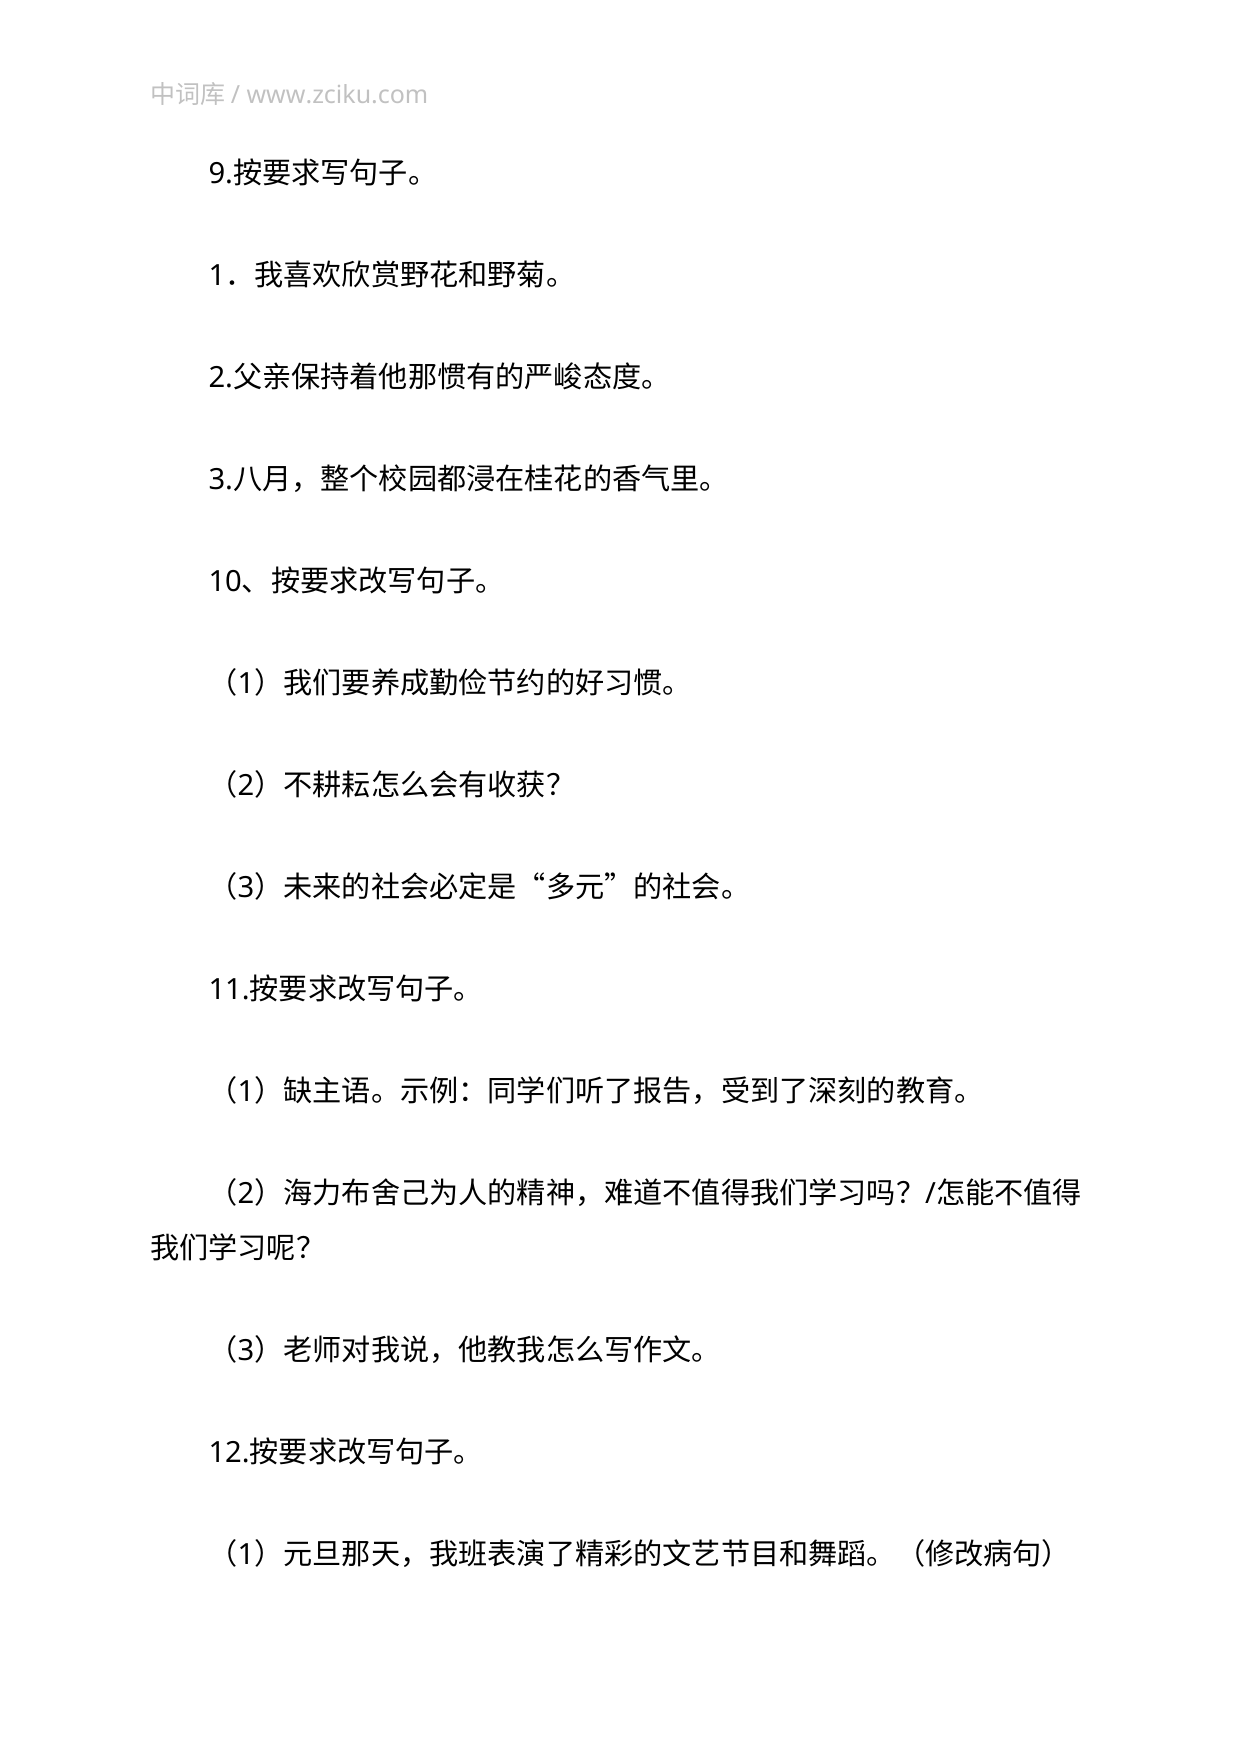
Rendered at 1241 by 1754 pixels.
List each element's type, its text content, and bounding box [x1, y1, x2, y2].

text （1）我们要养成勤俭节约的好习惯。 [150, 660, 1090, 702]
text （3）未来的社会必定是“多元”的社会。 [150, 864, 1090, 906]
text 1．我喜欢欣赏野花和野菊。 [150, 252, 1090, 294]
text 12.按要求改写句子。 [150, 1428, 1090, 1471]
text 3.八月，整个校园都浸在桂花的香气里。 [150, 456, 1090, 498]
text 9.按要求写句子。 [150, 150, 1090, 192]
text （3）老师对我说，他教我怎么写作文。 [150, 1327, 1090, 1369]
text （2）不耕耘怎么会有收获？ [150, 762, 1090, 804]
text （1）缺主语。示例：同学们听了报告，受到了深刻的教育。 [150, 1068, 1090, 1110]
text （1）元旦那天，我班表演了精彩的文艺节目和舞蹈。（修改病句） [150, 1531, 1090, 1573]
text 2.父亲保持着他那惯有的严峻态度。 [150, 354, 1090, 396]
text 11.按要求改写句子。 [150, 966, 1090, 1008]
text （2）海力布舍己为人的精神，难道不值得我们学习吗？/怎能不值得我们学习呢？ [150, 1170, 1090, 1267]
text 10、按要求改写句子。 [150, 558, 1090, 600]
